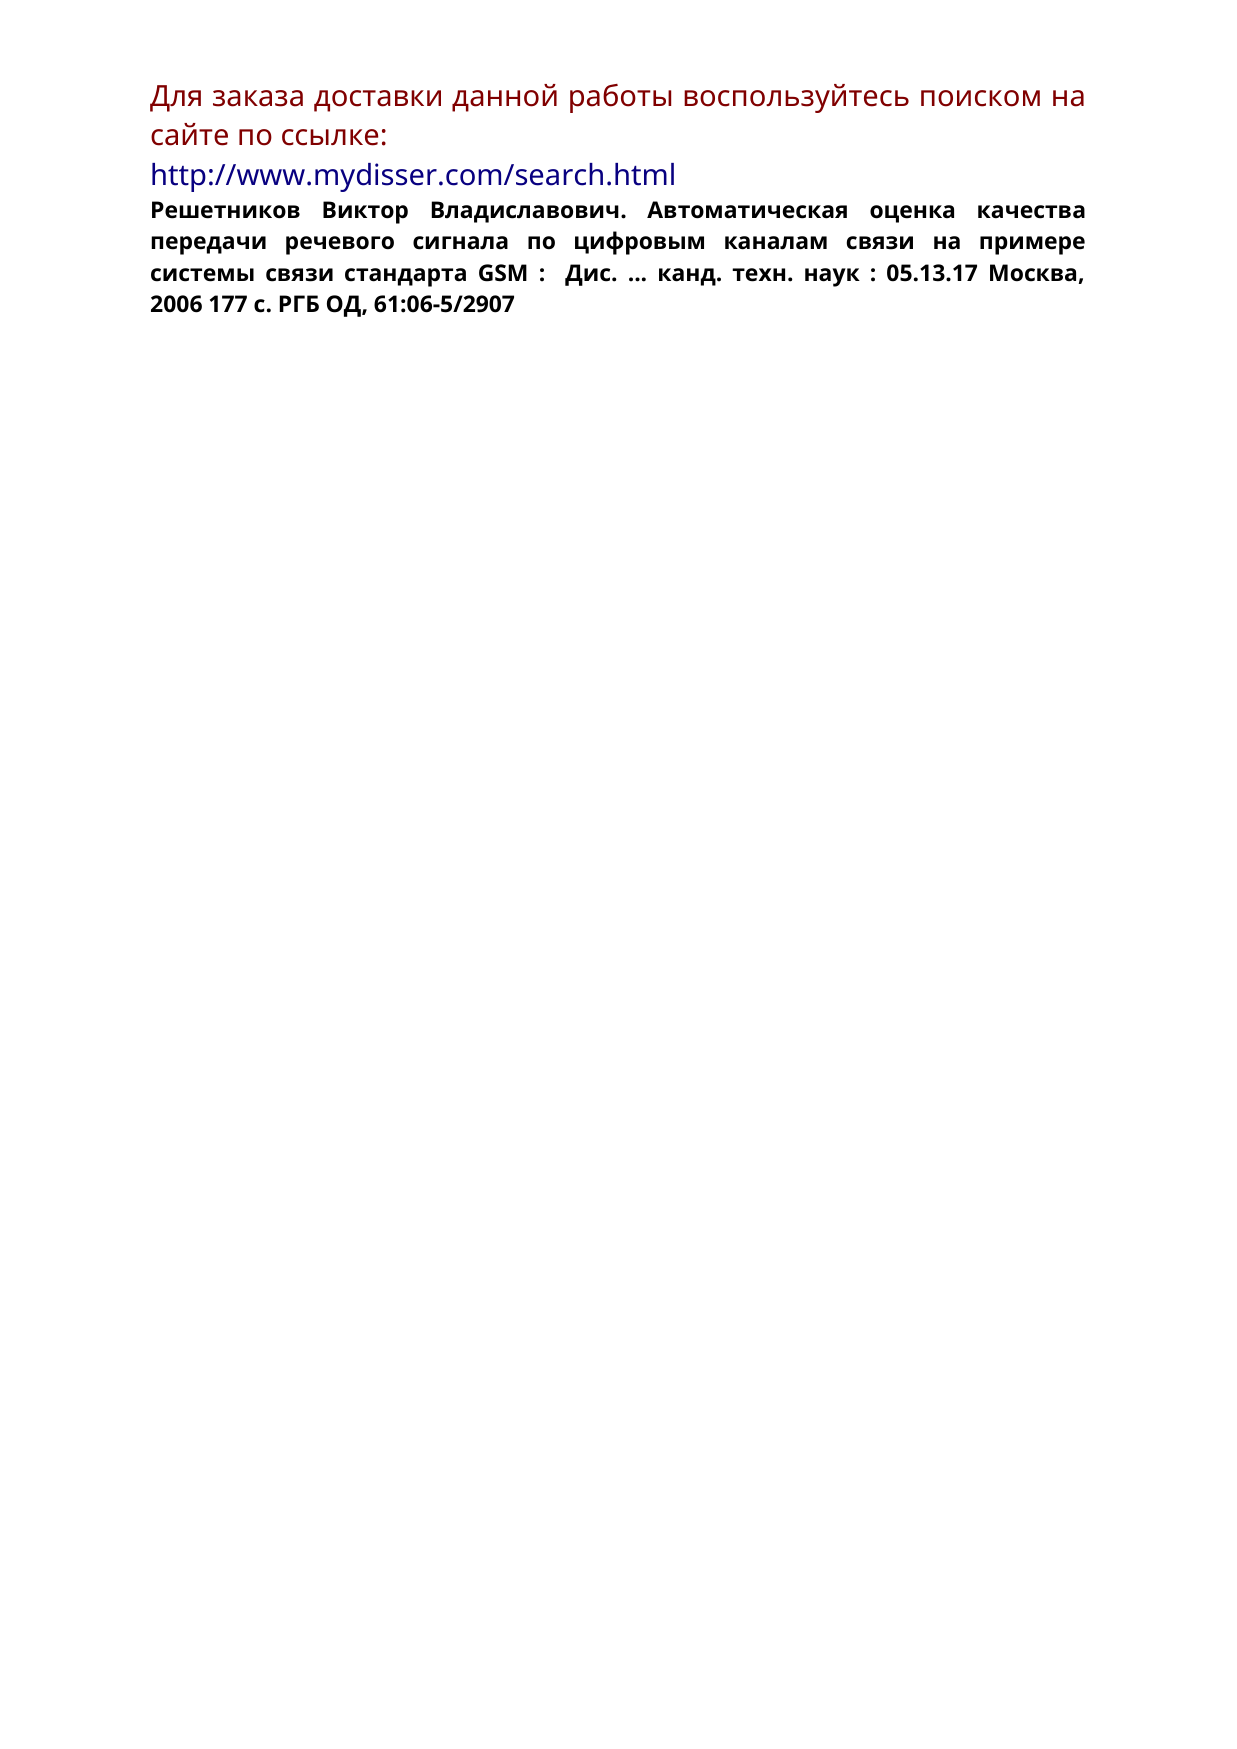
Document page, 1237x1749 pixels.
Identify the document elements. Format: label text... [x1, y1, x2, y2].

text Решетников Виктор Владиславович. Автоматическая оценка качества передачи речевого сигнала по цифровым каналам связи на примере системы связи стандарта GSM : Дис. ... канд. техн. наук : 05.13.17 Москва, 2006 177 с. РГБ ОД, 61:06-5/2907 [150, 194, 1086, 319]
